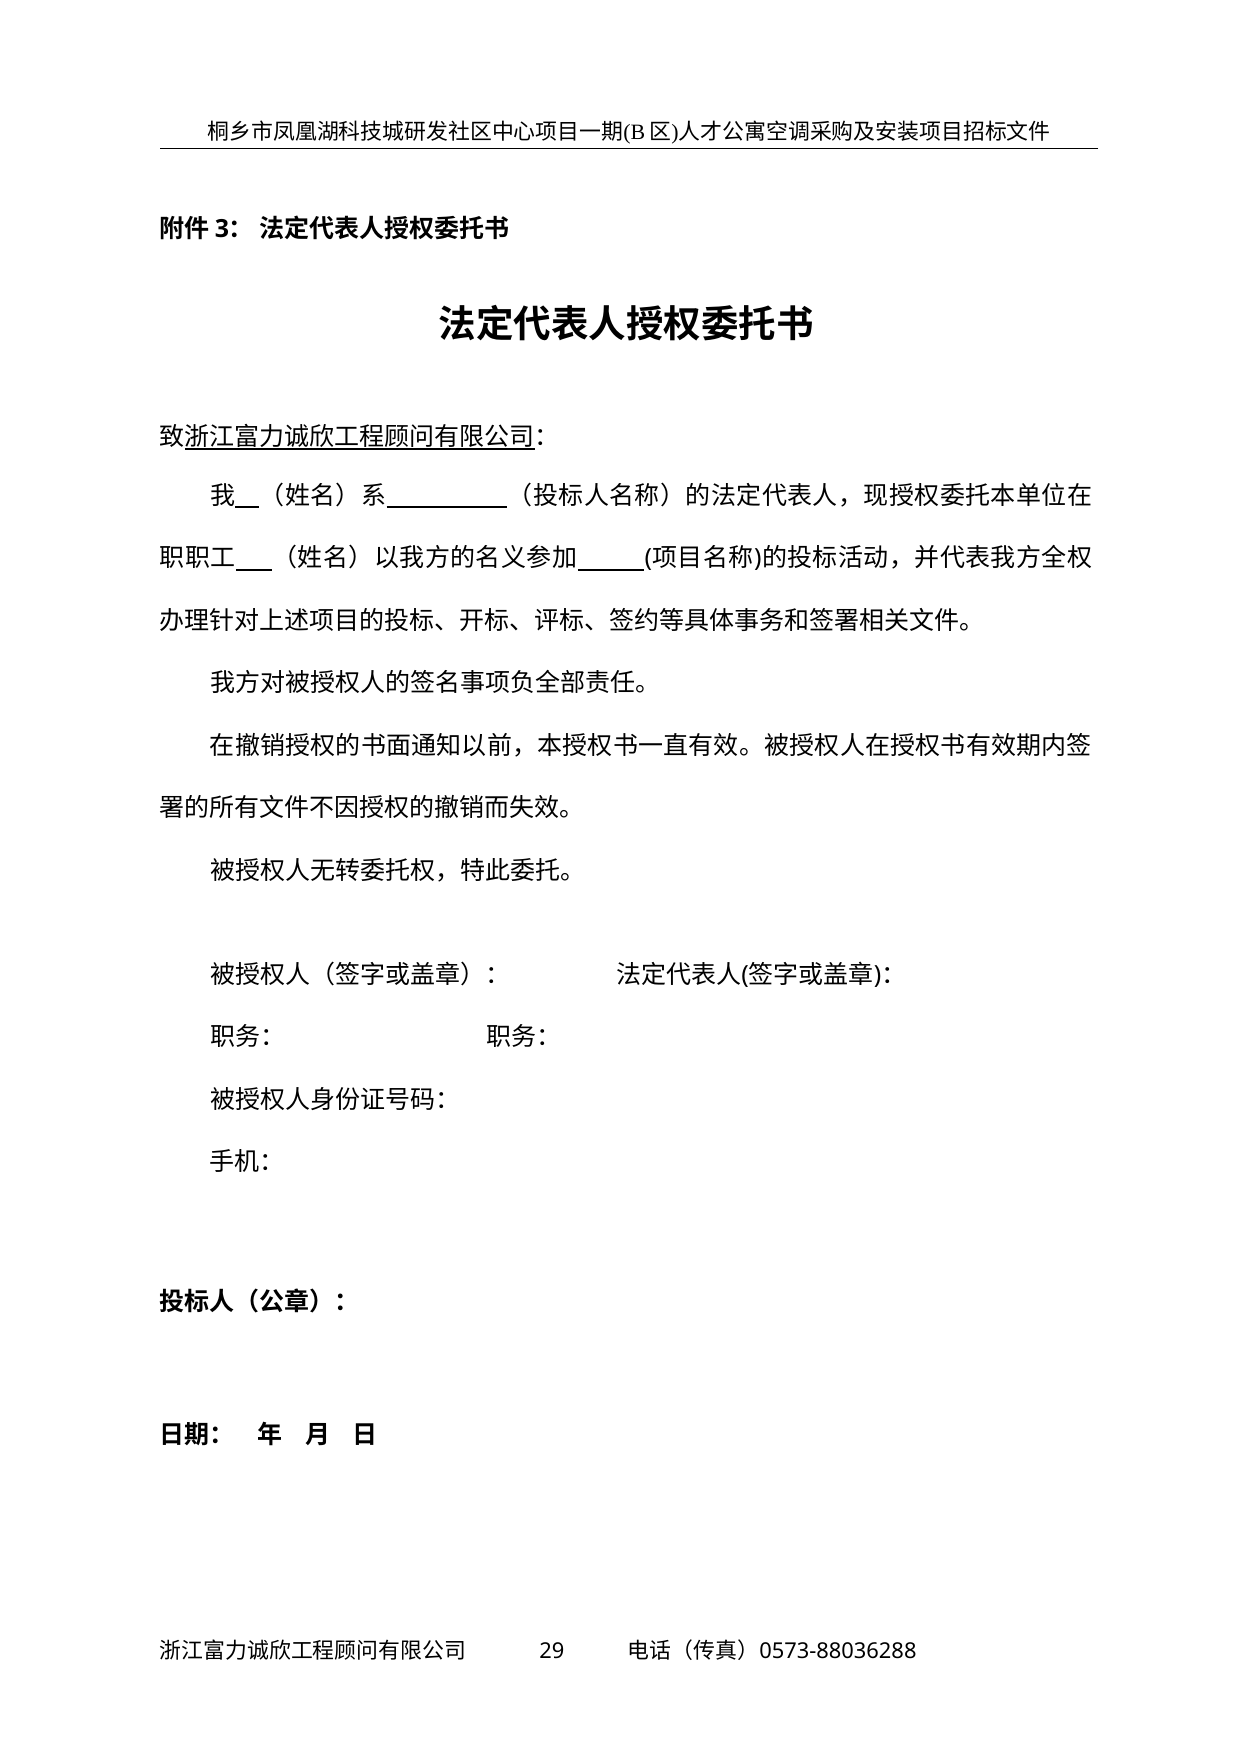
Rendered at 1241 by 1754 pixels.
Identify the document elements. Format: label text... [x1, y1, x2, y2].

text 被授权人（签字或盖章）： 法定代表人(签字或盖章)： [159, 933, 1092, 996]
text 法定代表人授权委托书 [159, 304, 1092, 346]
text 被授权人身份证号码： [159, 1058, 1092, 1121]
text 被授权人无转委托权，特此委托。 [159, 829, 1092, 892]
text 我方对被授权人的签名事项负全部责任。 [159, 642, 1092, 704]
text 在撤销授权的书面通知以前，本授权书一直有效。被授权人在授权书有效期内签署的所有文件不因授权的撤销而失效。 [159, 704, 1092, 829]
text 职务： 职务： [159, 996, 1092, 1058]
text 手机： [159, 1121, 1092, 1183]
text 我 （姓名）系 （投标人名称）的法定代表人，现授权委托本单位在职职工 （姓名）以我方的名义参加 (项目名称)的投标活动，并代表我方全权办理针对上述项目的投标、开标、评标、签约等具体事务和签署相关文件。 [159, 454, 1092, 642]
subtitle 附件3： 法定代表人授权委托书 [159, 210, 1092, 244]
text 致浙江富力诚欣工程顾问有限公司： [159, 412, 1092, 454]
text 日期： 年 月 日 [159, 1417, 1092, 1450]
text 投标人（公章）： [159, 1283, 1092, 1317]
